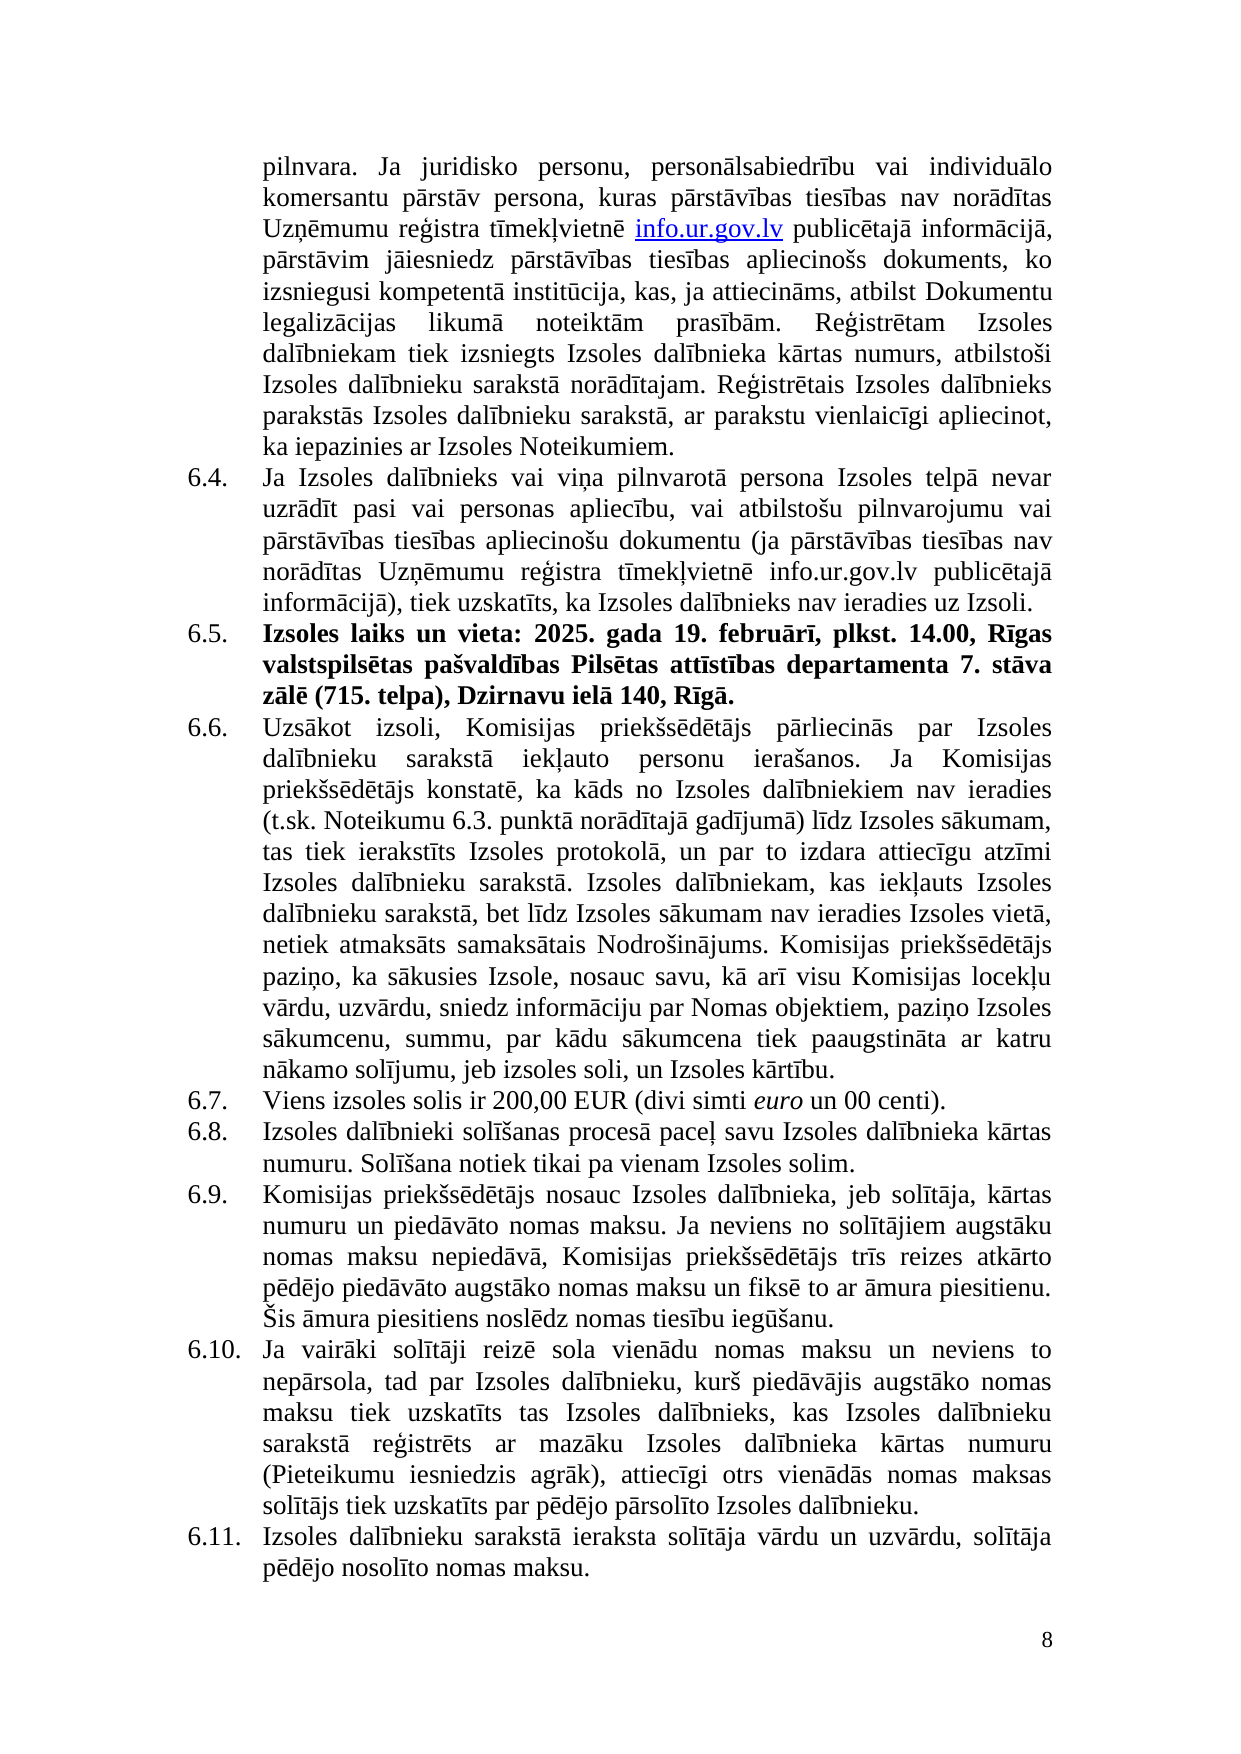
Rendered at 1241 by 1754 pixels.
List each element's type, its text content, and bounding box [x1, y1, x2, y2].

list Ja vairāki solītāji reizē sola vienādu nomas maksu un neviens to nepārsola, tad par Izsoles dalībnieku, kurš piedāvājis augstāko nomas maksu tiek uzskatīts tas Izsoles dalībnieks, kas Izsoles dalībnieku sarakstā reģistrēts ar mazāku Izsoles dalībnieka kārtas numuru (Pieteikumu iesniedzis agrāk), attiecīgi otrs vienādās nomas maksas solītājs tiek uzskatīts par pēdējo pārsolīto Izsoles dalībnieku. [187, 1333, 1053, 1520]
list Komisijas priekšsēdētājs nosauc Izsoles dalībnieka, jeb solītāja, kārtas numuru un piedāvāto nomas maksu. Ja neviens no solītājiem augstāku nomas maksu nepiedāvā, Komisijas priekšsēdētājs trīs reizes atkārto pēdējo piedāvāto augstāko nomas maksu un fiksē to ar āmura piesitienu. Šis āmura piesitiens noslēdz nomas tiesību iegūšanu. [187, 1178, 1053, 1333]
list Izsoles dalībnieki solīšanas procesā paceļ savu Izsoles dalībnieka kārtas numuru. Solīšana notiek tikai pa vienam Izsoles solim. [187, 1116, 1053, 1178]
list Izsoles dalībnieku sarakstā ieraksta solītāja vārdu un uzvārdu, solītāja pēdējo nosolīto nomas maksu. [187, 1520, 1053, 1583]
list Uzsākot izsoli, Komisijas priekšsēdētājs pārliecinās par Izsoles dalībnieku sarakstā iekļauto personu ierašanos. Ja Komisijas priekšsēdētājs konstatē, ka kāds no Izsoles dalībniekiem nav ieradies (t.sk. Noteikumu 6.3. punktā norādītajā gadījumā) līdz Izsoles sākumam, tas tiek ierakstīts Izsoles protokolā, un par to izdara attiecīgu atzīmi Izsoles dalībnieku sarakstā. Izsoles dalībniekam, kas iekļauts Izsoles dalībnieku sarakstā, bet līdz Izsoles sākumam nav ieradies Izsoles vietā, netiek atmaksāts samaksātais Nodrošinājums. Komisijas priekšsēdētājs paziņo, ka sākusies Izsole, nosauc savu, kā arī visu Komisijas locekļu vārdu, uzvārdu, sniedz informāciju par Nomas objektiem, paziņo Izsoles sākumcenu, summu, par kādu sākumcena tiek paaugstināta ar katru nākamo solījumu, jeb izsoles soli, un Izsoles kārtību. [187, 711, 1053, 1084]
list Ja Izsoles dalībnieks vai viņa pilnvarotā persona Izsoles telpā nevar uzrādīt pasi vai personas apliecību, vai atbilstošu pilnvarojumu vai pārstāvības tiesības apliecinošu dokumentu (ja pārstāvības tiesības nav norādītas Uzņēmumu reģistra tīmekļvietnē info.ur.gov.lv publicētajā informācijā), tiek uzskatīts, ka Izsoles dalībnieks nav ieradies uz Izsoli. [187, 461, 1053, 617]
list Izsoles laiks un vieta: 2025. gada 19. februārī, plkst. 14.00, Rīgas valstspilsētas pašvaldības Pilsētas attīstības departamenta 7. stāva zālē (715. telpa), Dzirnavu ielā 140, Rīgā. [187, 617, 1053, 711]
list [187, 150, 1053, 461]
list Viens izsoles solis ir 200,00 EUR (divi simti euro un 00 centi). [187, 1084, 1053, 1116]
